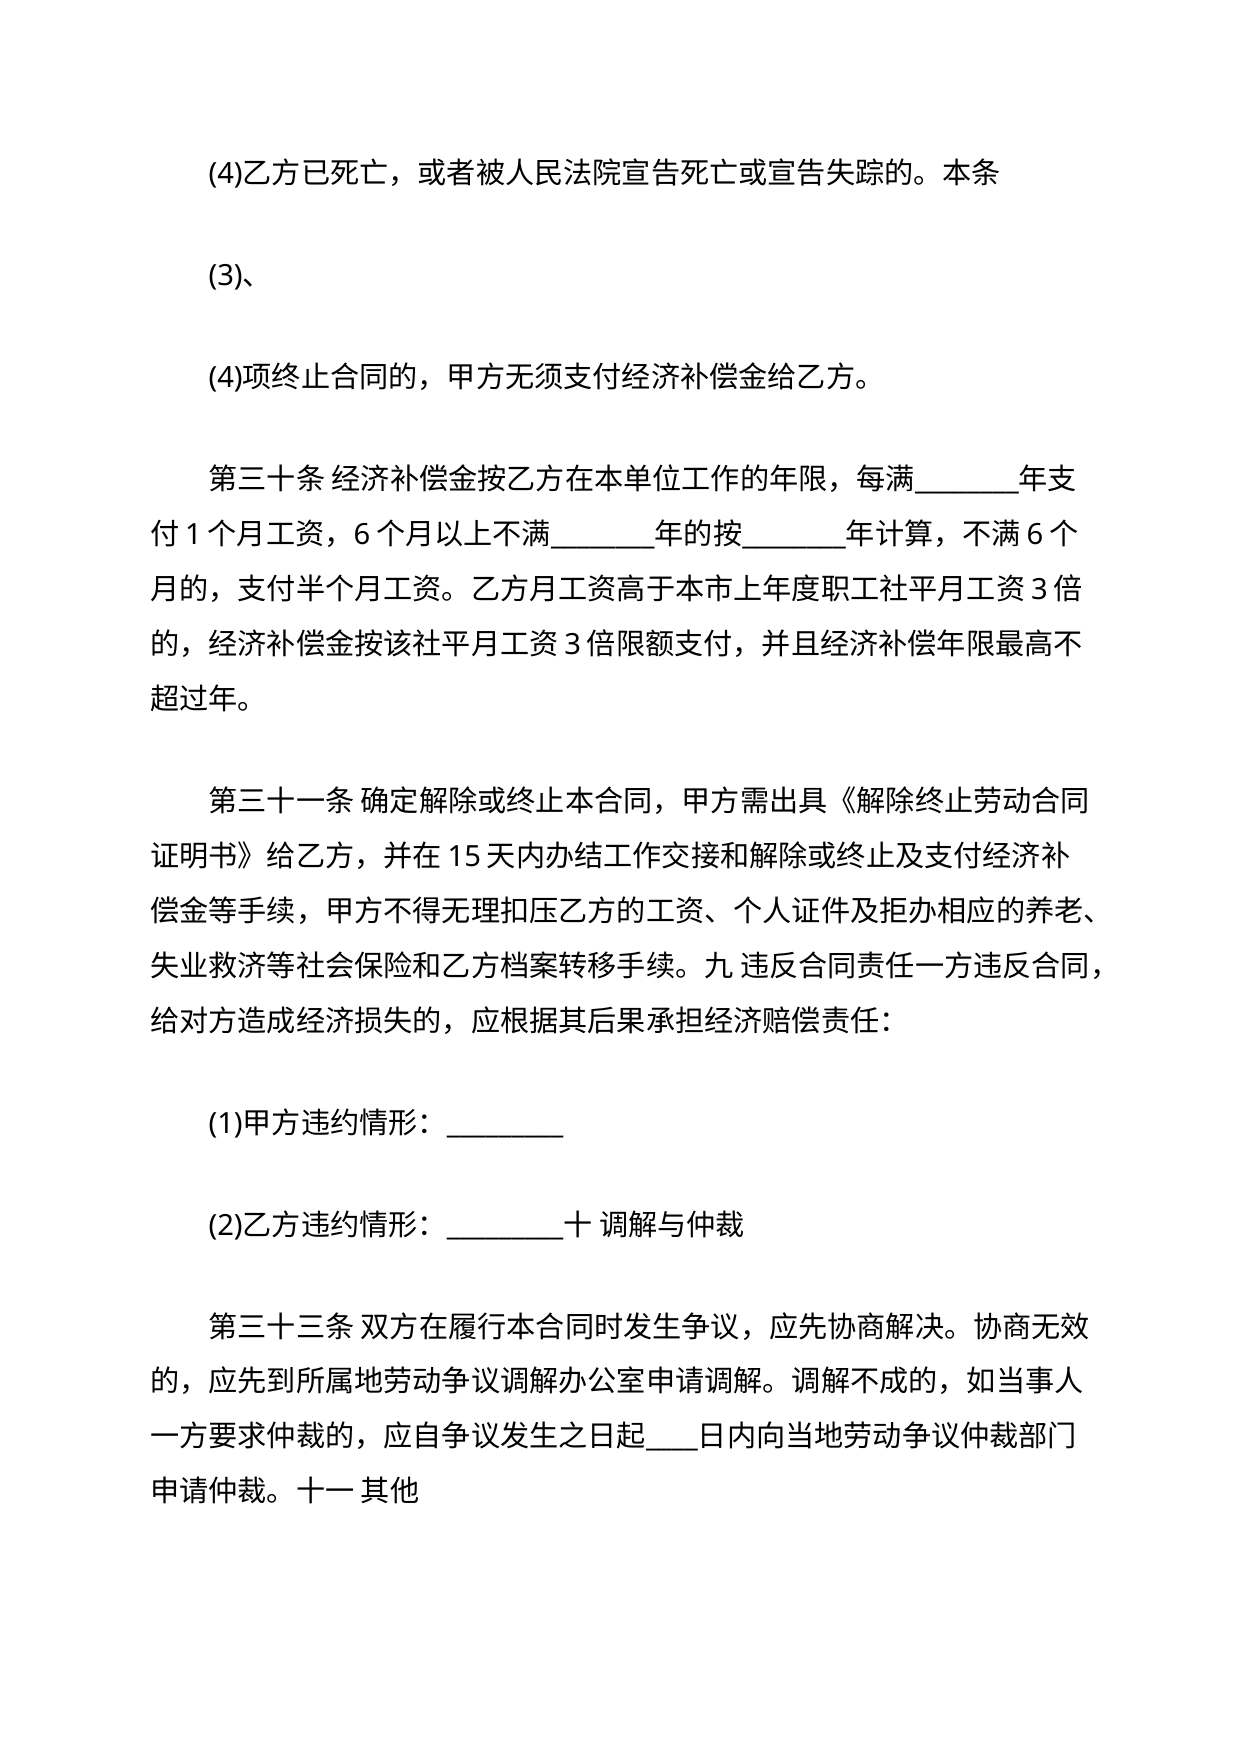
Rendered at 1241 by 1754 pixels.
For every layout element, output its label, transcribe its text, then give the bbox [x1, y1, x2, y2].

text (1)甲方违约情形：_________ [150, 1099, 1090, 1142]
text (4)乙方已死亡，或者被人民法院宣告死亡或宣告失踪的。本条 [150, 150, 1090, 192]
text (4)项终止合同的，甲方无须支付经济补偿金给乙方。 [150, 354, 1090, 396]
text 第三十三条 双方在履行本合同时发生争议，应先协商解决。协商无效的，应先到所属地劳动争议调解办公室申请调解。调解不成的，如当事人一方要求仲裁的，应自争议发生之日起____日内向当地劳动争议仲裁部门申请仲裁。十一 其他 [150, 1303, 1090, 1510]
text (3)、 [150, 252, 1090, 294]
text 第三十一条 确定解除或终止本合同，甲方需出具《解除终止劳动合同证明书》给乙方，并在15天内办结工作交接和解除或终止及支付经济补偿金等手续，甲方不得无理扣压乙方的工资、个人证件及拒办相应的养老、失业救济等社会保险和乙方档案转移手续。九 违反合同责任一方违反合同，给对方造成经济损失的，应根据其后果承担经济赔偿责任： [150, 778, 1090, 1040]
text (2)乙方违约情形：_________十 调解与仲裁 [150, 1201, 1090, 1243]
text 第三十条 经济补偿金按乙方在本单位工作的年限，每满________年支付1个月工资，6个月以上不满________年的按________年计算，不满6个月的，支付半个月工资。乙方月工资高于本市上年度职工社平月工资3倍的，经济补偿金按该社平月工资3倍限额支付，并且经济补偿年限最高不超过年。 [150, 456, 1090, 718]
